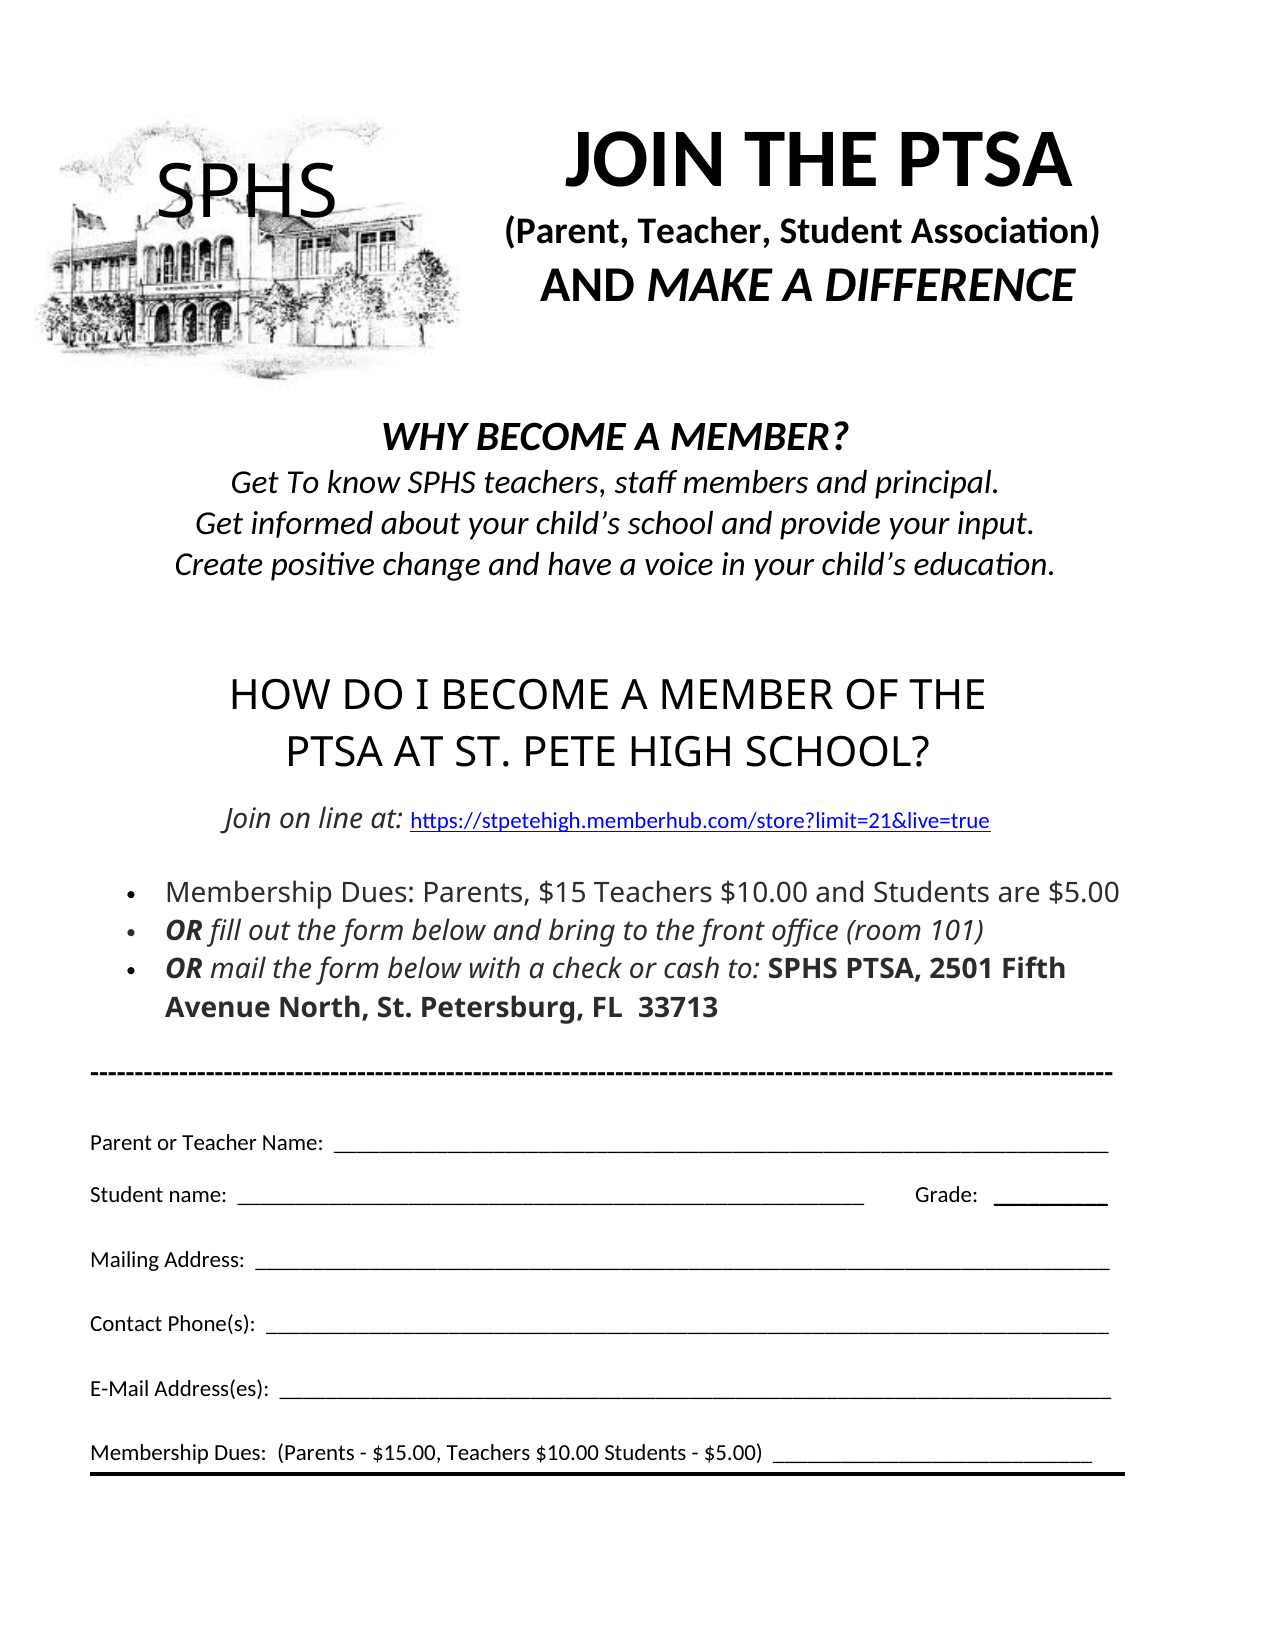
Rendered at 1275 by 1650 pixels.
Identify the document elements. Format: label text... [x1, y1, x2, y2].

list OR mail the form below with a check or cash to: SPHS PTSA, 2501 Fifth Avenue North, St. Petersburg, FL 33713 [127, 949, 1125, 1025]
text E-Mail Address(es): _________________________________________________________________________ [90, 1374, 1125, 1402]
text Student name: _______________________________________________________ Grade: __________ [90, 1181, 1125, 1209]
list Membership Dues: Parents, $15 Teachers $10.00 and Students are $5.00 [127, 872, 1125, 910]
text Get informed about your child’s school and provide your input. [90, 502, 1144, 543]
text Get To know SPHS teachers, staff members and principal. [90, 461, 1144, 502]
text Membership Dues: (Parents - $15.00, Teachers $10.00 Students - $5.00) ____________________________ [90, 1438, 1125, 1472]
list ------------------------------------------------------------------------------------------------------------------- [90, 1054, 1125, 1090]
text Contact Phone(s): __________________________________________________________________________ [90, 1309, 1125, 1337]
text AND MAKE A DIFFERENCE [540, 253, 1125, 342]
text Mailing Address: ___________________________________________________________________________ [90, 1245, 1125, 1273]
text PTSA AT ST. PETE HIGH SCHOOL? [90, 722, 1125, 778]
picture [34, 115, 482, 391]
text Create positive change and have a voice in your child’s education. [90, 543, 1144, 583]
text JOIN THE PTSA (Parent, Teacher, Student Association) [90, 105, 1125, 253]
list Parent or Teacher Name: ____________________________________________________________________ [90, 1128, 1125, 1156]
text Join on line at: https://stpetehigh.memberhub.com/store?limit=21&live=true [90, 799, 1125, 837]
text WHY BECOME A MEMBER? [90, 410, 1144, 461]
text HOW DO I BECOME A MEMBER OF THE [90, 665, 1125, 722]
list OR fill out the form below and bring to the front office (room 101) [127, 910, 1125, 949]
